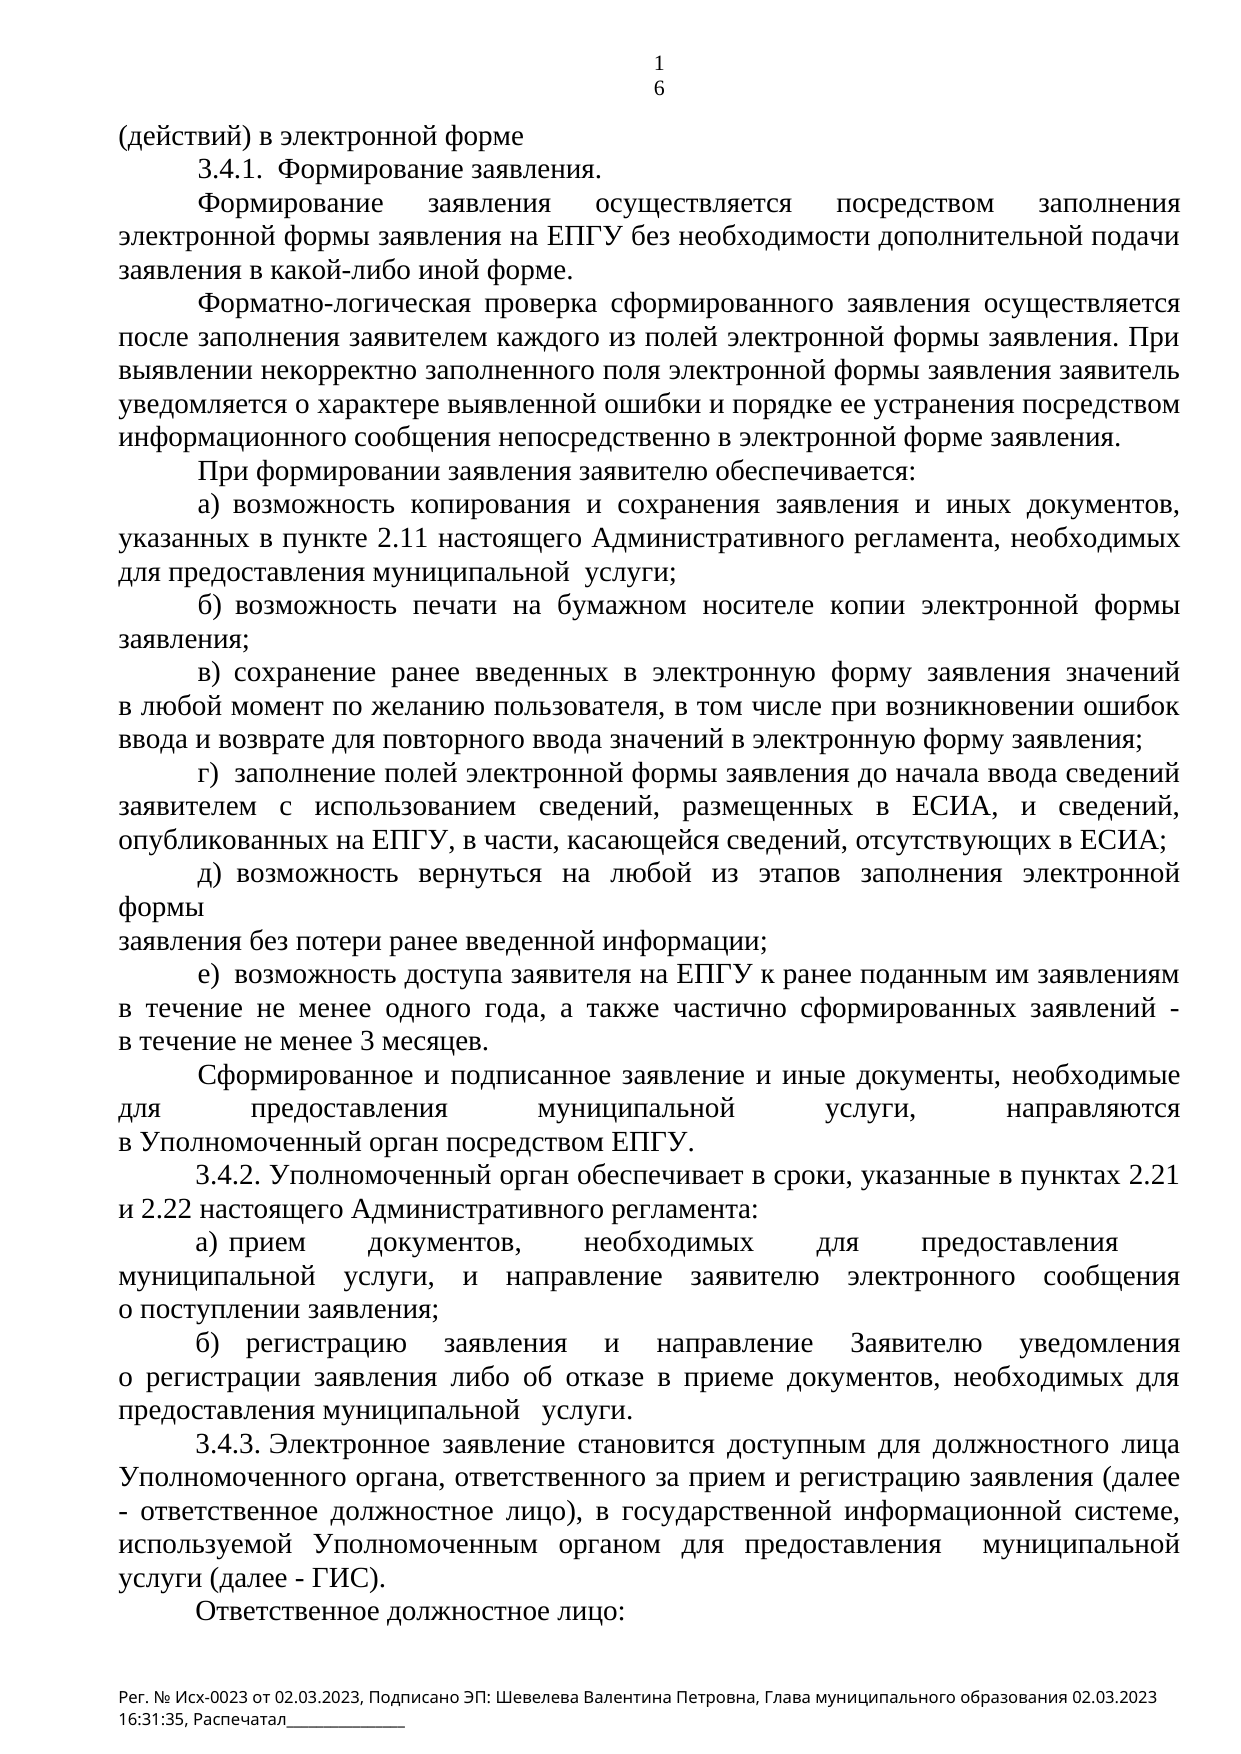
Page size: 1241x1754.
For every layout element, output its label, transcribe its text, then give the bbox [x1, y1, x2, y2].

text е) возможность доступа заявителя на ЕПГУ к ранее поданным им заявлениям в течение не менее одного года, а также частично сформированных заявлений - в течение не менее 3 месяцев. [118, 957, 1181, 1057]
text г) заполнение полей электронной формы заявления до начала ввода сведений заявителем с использованием сведений, размещенных в ЕСИА, и сведений, опубликованных на ЕПГУ, в части, касающейся сведений, отсутствующих в ЕСИА; [118, 755, 1181, 856]
text б) регистрацию заявления и направление Заявителю уведомления о регистрации заявления либо об отказе в приеме документов, необходимых для предоставления муниципальной услуги. [118, 1326, 1181, 1426]
list Формирование заявления. [118, 152, 1181, 185]
text б) возможность печати на бумажном носителе копии электронной формы заявления; [118, 588, 1181, 655]
text а) прием документов, необходимых для предоставления муниципальной услуги, и направление заявителю электронного сообщения о поступлении заявления; [118, 1225, 1181, 1326]
text При формировании заявления заявителю обеспечивается: [118, 453, 1181, 487]
text д) возможность вернуться на любой из этапов заполнения электронной формы заявления без потери ранее введенной информации; [118, 856, 1181, 957]
text Ответственное должностное лицо: [118, 1594, 1181, 1627]
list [118, 118, 1181, 152]
text Формирование заявления осуществляется посредством заполнения электронной формы заявления на ЕПГУ без необходимости дополнительной подачи заявления в какой-либо иной форме. [118, 185, 1181, 286]
list Уполномоченный орган обеспечивает в сроки, указанные в пунктах 2.21 и 2.22 настоящего Административного регламента: [118, 1158, 1181, 1225]
text Сформированное и подписанное заявление и иные документы, необходимые для предоставления муниципальной услуги, направляются в Уполномоченный орган посредством ЕПГУ. [118, 1057, 1181, 1158]
text а) возможность копирования и сохранения заявления и иных документов, указанных в пункте 2.11 настоящего Административного регламента, необходимых для предоставления муниципальной услуги; [118, 487, 1181, 588]
list Электронное заявление становится доступным для должностного лица Уполномоченного органа, ответственного за прием и регистрацию заявления (далее - ответственное должностное лицо), в государственной информационной системе, используемой Уполномоченным органом для предоставления муниципальной услуги (далее - ГИС). [118, 1426, 1181, 1594]
text Форматно-логическая проверка сформированного заявления осуществляется после заполнения заявителем каждого из полей электронной формы заявления. При выявлении некорректно заполненного поля электронной формы заявления заявитель уведомляется о характере выявленной ошибки и порядке ее устранения посредством информационного сообщения непосредственно в электронной форме заявления. [118, 286, 1181, 453]
text в) сохранение ранее введенных в электронную форму заявления значений в любой момент по желанию пользователя, в том числе при возникновении ошибок ввода и возврате для повторного ввода значений в электронную форму заявления; [118, 655, 1181, 755]
